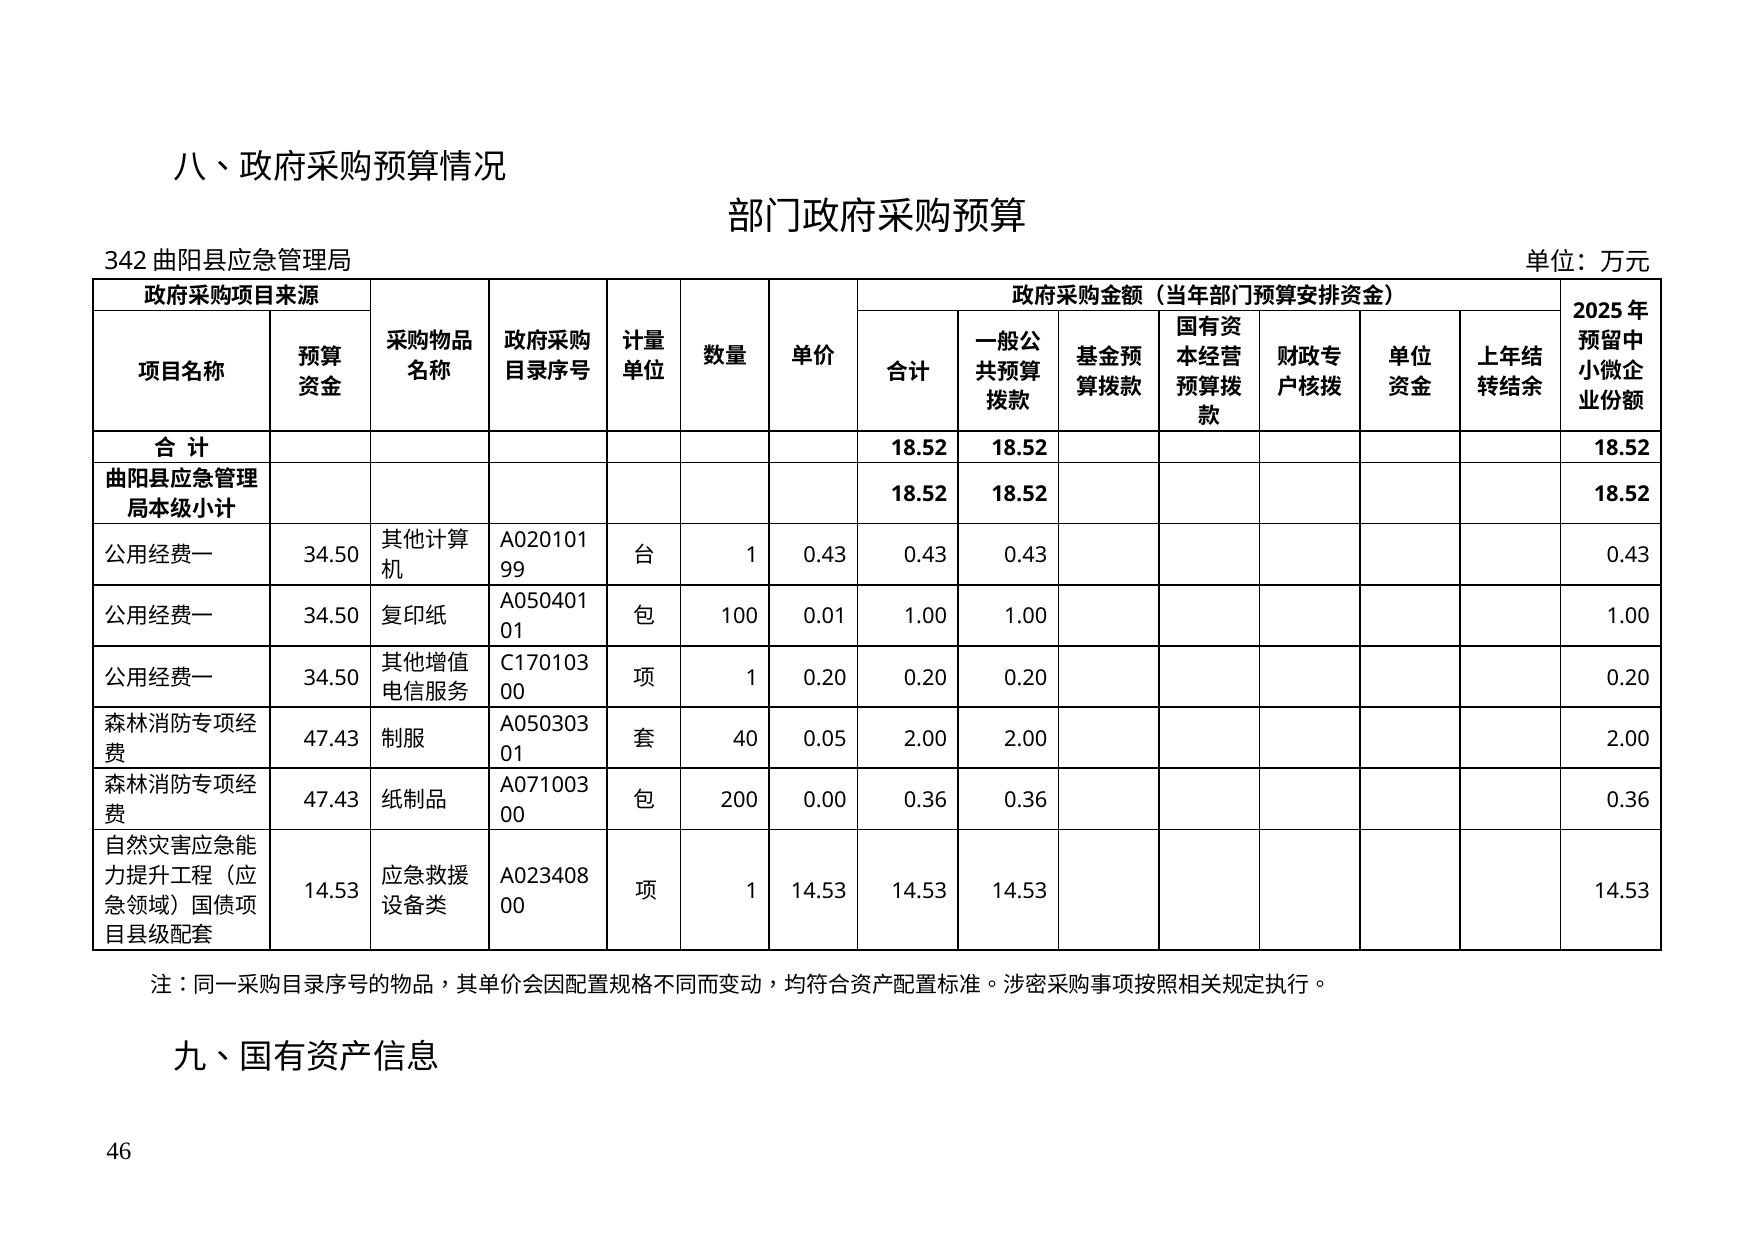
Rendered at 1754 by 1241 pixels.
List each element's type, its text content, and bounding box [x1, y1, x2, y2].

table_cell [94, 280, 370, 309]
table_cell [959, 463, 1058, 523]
text 八、政府采购预算情况 [106, 143, 1648, 188]
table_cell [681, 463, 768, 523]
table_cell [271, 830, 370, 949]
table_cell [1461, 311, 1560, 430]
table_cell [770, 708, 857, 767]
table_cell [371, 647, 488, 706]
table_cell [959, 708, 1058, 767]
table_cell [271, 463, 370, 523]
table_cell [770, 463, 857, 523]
text 九、国有资产信息 [106, 1033, 1648, 1078]
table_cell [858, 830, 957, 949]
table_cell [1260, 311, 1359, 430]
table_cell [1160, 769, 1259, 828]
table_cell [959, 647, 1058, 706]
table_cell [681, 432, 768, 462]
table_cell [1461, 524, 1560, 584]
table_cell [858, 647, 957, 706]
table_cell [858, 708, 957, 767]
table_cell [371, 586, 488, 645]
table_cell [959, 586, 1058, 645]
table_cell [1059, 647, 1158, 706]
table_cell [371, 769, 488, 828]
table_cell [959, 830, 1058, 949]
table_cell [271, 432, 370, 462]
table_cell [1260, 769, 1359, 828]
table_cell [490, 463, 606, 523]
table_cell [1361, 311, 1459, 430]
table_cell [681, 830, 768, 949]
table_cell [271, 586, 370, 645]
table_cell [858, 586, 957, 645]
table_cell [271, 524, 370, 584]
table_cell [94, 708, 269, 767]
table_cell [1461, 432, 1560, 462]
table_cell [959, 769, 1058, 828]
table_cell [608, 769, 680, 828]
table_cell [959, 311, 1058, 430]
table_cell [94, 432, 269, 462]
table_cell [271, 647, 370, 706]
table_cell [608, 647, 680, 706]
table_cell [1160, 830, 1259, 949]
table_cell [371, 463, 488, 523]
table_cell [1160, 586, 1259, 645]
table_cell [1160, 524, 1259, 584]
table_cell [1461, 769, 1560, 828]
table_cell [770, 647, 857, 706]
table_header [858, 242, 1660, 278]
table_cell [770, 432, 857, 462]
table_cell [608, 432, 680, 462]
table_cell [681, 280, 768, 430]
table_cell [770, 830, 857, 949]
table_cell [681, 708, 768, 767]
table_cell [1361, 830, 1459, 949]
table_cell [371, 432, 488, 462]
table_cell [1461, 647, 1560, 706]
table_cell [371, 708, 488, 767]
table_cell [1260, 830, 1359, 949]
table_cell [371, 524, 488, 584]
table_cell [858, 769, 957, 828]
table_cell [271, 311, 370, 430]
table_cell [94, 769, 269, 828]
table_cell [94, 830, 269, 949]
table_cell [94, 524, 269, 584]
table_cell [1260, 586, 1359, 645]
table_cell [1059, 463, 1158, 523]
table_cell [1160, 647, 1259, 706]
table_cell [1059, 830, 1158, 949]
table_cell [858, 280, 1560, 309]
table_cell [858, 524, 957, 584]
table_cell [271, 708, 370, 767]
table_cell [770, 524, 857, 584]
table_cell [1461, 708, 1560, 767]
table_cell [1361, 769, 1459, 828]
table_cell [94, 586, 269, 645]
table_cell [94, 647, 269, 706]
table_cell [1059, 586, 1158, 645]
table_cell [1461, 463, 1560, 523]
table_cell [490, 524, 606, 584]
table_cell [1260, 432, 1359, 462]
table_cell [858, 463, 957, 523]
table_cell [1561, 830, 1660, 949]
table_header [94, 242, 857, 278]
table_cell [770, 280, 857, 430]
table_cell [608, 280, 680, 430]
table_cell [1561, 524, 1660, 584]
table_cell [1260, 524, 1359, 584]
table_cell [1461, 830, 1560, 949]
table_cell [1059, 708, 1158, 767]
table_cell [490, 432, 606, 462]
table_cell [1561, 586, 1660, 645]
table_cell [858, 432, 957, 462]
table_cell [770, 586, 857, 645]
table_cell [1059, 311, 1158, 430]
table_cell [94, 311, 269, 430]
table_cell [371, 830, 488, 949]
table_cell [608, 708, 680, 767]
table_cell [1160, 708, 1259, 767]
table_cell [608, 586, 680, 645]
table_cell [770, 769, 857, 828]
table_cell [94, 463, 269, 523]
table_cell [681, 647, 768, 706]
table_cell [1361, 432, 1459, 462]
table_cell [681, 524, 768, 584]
text 部门政府采购预算 [106, 189, 1648, 240]
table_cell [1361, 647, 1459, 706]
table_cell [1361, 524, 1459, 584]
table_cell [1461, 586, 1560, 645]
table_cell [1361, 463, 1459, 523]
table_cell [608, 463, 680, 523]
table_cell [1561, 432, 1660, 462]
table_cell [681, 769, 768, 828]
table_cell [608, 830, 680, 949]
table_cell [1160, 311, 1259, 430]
text 注：同一采购目录序号的物品，其单价会因配置规格不同而变动，均符合资产配置标准。涉密采购事项按照相关规定执行。 [106, 951, 1648, 1003]
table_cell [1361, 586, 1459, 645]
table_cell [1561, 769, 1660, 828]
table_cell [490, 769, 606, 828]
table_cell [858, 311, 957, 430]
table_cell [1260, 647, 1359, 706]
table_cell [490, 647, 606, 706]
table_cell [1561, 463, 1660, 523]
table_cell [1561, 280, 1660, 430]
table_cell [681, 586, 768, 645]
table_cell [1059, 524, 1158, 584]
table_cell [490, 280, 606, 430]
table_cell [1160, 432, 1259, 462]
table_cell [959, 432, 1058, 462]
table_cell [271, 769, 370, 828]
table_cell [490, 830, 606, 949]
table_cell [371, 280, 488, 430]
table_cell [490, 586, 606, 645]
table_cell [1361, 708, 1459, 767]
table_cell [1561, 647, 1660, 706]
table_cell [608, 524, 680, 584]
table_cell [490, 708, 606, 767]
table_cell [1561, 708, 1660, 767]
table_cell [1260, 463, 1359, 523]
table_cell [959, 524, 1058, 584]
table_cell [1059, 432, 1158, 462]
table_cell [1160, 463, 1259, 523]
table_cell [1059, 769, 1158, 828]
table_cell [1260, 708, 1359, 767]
